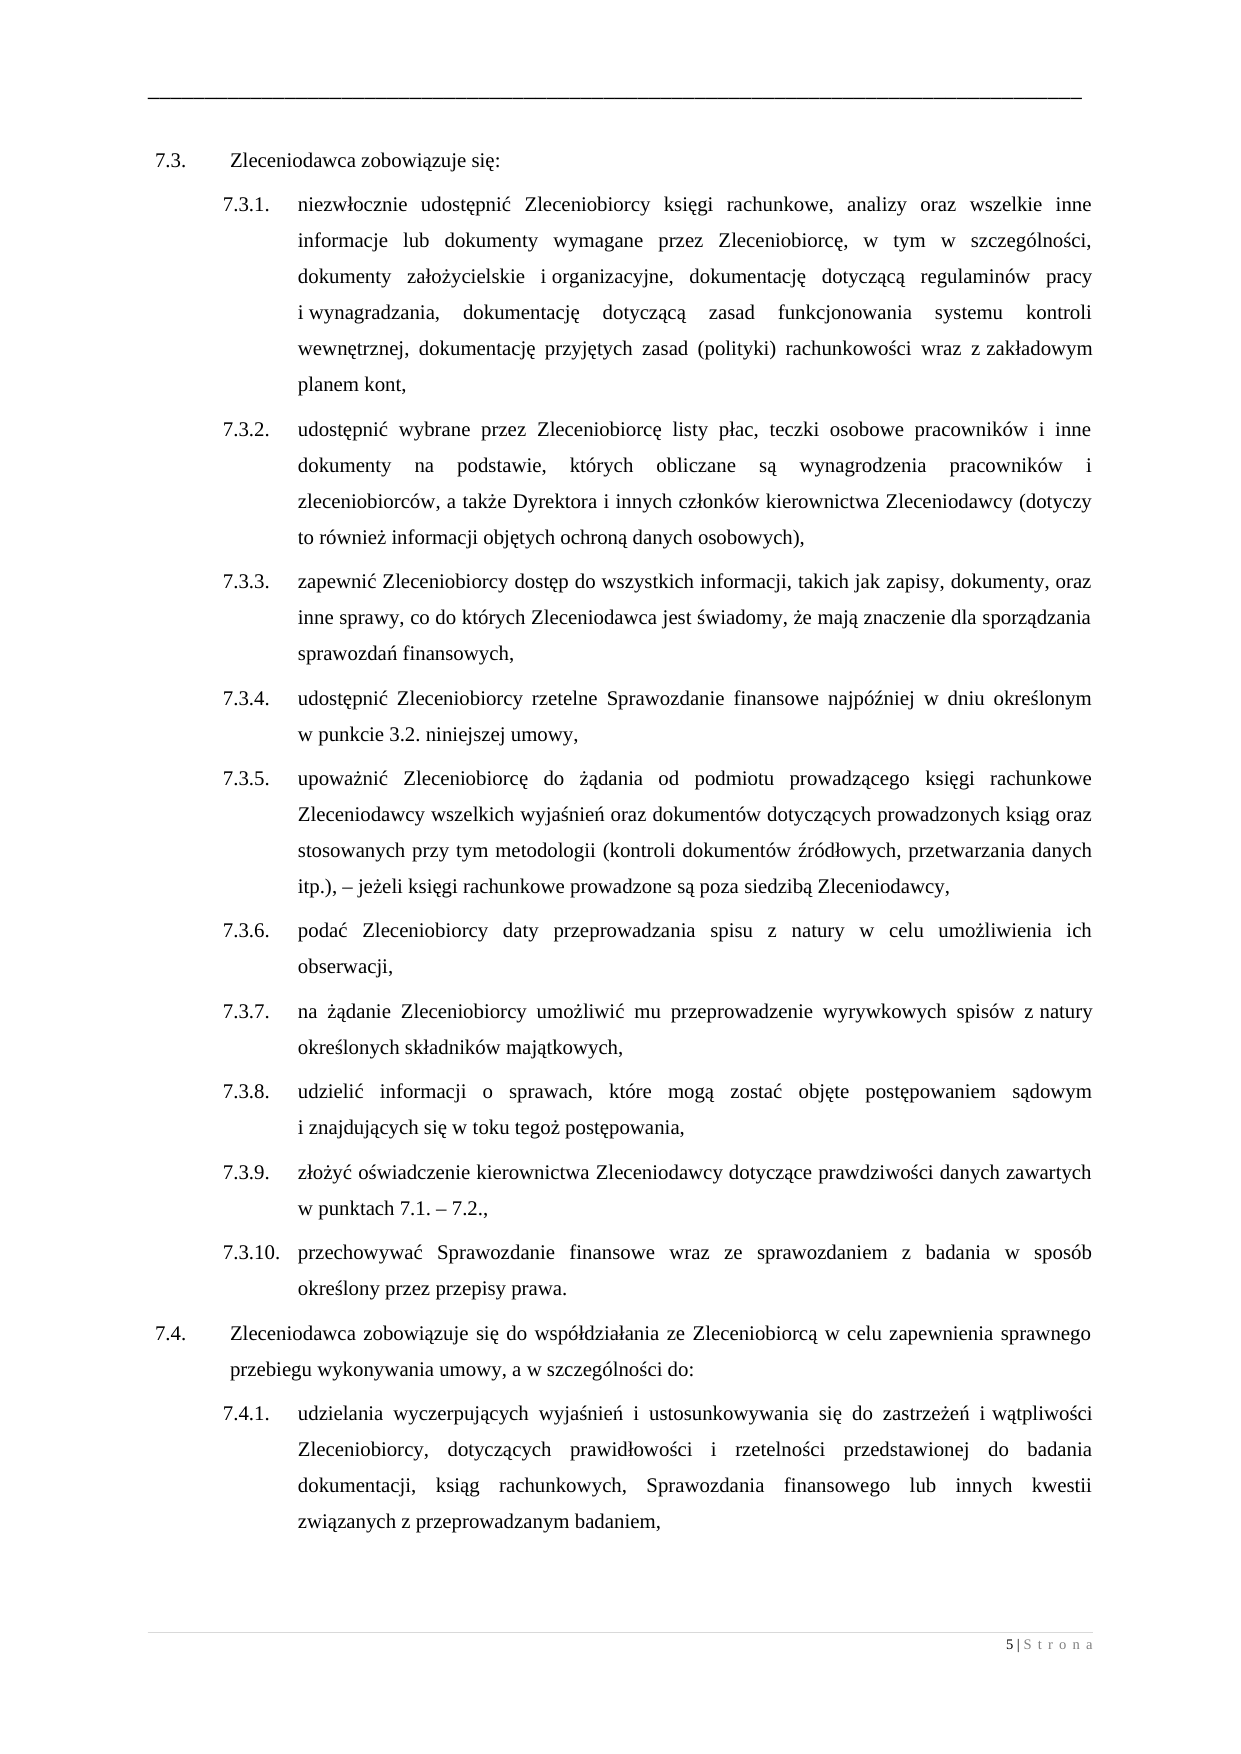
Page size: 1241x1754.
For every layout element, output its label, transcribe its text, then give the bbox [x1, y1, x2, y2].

list upoważnić Zleceniobiorcę do żądania od podmiotu prowadzącego księgi rachunkowe Zleceniodawcy wszelkich wyjaśnień oraz dokumentów dotyczących prowadzonych ksiąg oraz stosowanych przy tym metodologii (kontroli dokumentów źródłowych, przetwarzania danych itp.), – jeżeli księgi rachunkowe prowadzone są poza siedzibą Zleceniodawcy, [223, 766, 1093, 898]
list udzielania wyczerpujących wyjaśnień i ustosunkowywania się do zastrzeżeń i wątpliwości Zleceniobiorcy, dotyczących prawidłowości i rzetelności przedstawionej do badania dokumentacji, ksiąg rachunkowych, Sprawozdania finansowego lub innych kwestii związanych z przeprowadzanym badaniem, [223, 1401, 1093, 1533]
list złożyć oświadczenie kierownictwa Zleceniodawcy dotyczące prawdziwości danych zawartych w punktach 7.1. – 7.2., [223, 1160, 1093, 1220]
list niezwłocznie udostępnić Zleceniobiorcy księgi rachunkowe, analizy oraz wszelkie inne informacje lub dokumenty wymagane przez Zleceniobiorcę, w tym w szczególności, dokumenty założycielskie i organizacyjne, dokumentację dotyczącą regulaminów pracy i wynagradzania, dokumentację dotyczącą zasad funkcjonowania systemu kontroli wewnętrznej, dokumentację przyjętych zasad (polityki) rachunkowości wraz z zakładowym planem kont, [223, 192, 1093, 396]
list zapewnić Zleceniobiorcy dostęp do wszystkich informacji, takich jak zapisy, dokumenty, oraz inne sprawy, co do których Zleceniodawca jest świadomy, że mają znaczenie dla sporządzania sprawozdań finansowych, [223, 569, 1093, 665]
list przechowywać Sprawozdanie finansowe wraz ze sprawozdaniem z badania w sposób określony przez przepisy prawa. [223, 1240, 1093, 1300]
list udostępnić wybrane przez Zleceniobiorcę listy płac, teczki osobowe pracowników i inne dokumenty na podstawie, których obliczane są wynagrodzenia pracowników i zleceniobiorców, a także Dyrektora i innych członków kierownictwa Zleceniodawcy (dotyczy to również informacji objętych ochroną danych osobowych), [223, 417, 1093, 549]
list podać Zleceniobiorcy daty przeprowadzania spisu z natury w celu umożliwienia ich obserwacji, [223, 918, 1093, 978]
list Zleceniodawca zobowiązuje się: [155, 148, 1093, 172]
list udzielić informacji o sprawach, które mogą zostać objęte postępowaniem sądowym i znajdujących się w toku tegoż postępowania, [223, 1079, 1093, 1139]
list udostępnić Zleceniobiorcy rzetelne Sprawozdanie finansowe najpóźniej w dniu określonym w punkcie 3.2. niniejszej umowy, [223, 686, 1093, 746]
list na żądanie Zleceniobiorcy umożliwić mu przeprowadzenie wyrywkowych spisów z natury określonych składników majątkowych, [223, 999, 1093, 1059]
list Zleceniodawca zobowiązuje się do współdziałania ze Zleceniobiorcą w celu zapewnienia sprawnego przebiegu wykonywania umowy, a w szczególności do: [155, 1321, 1093, 1381]
